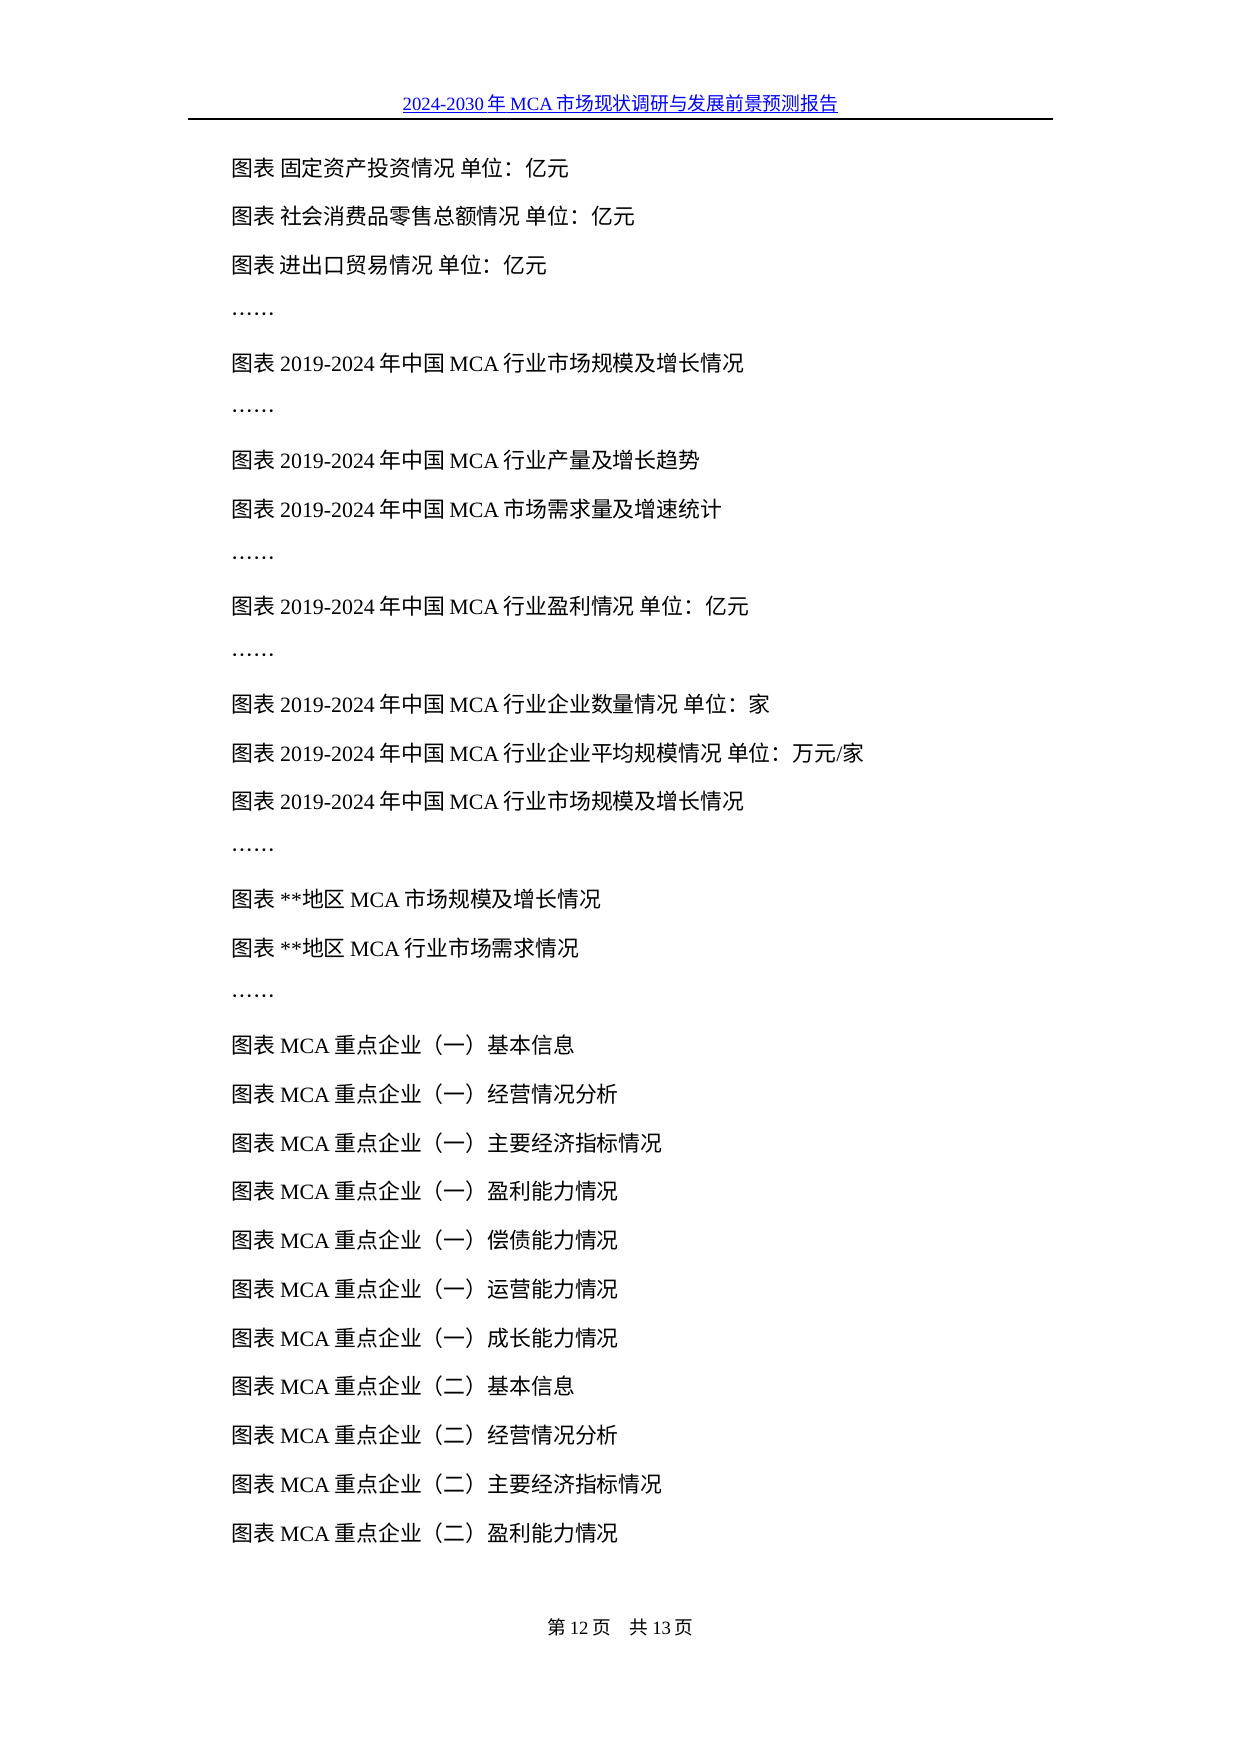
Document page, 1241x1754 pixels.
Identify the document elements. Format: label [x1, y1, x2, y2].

text [187, 150, 1053, 1548]
